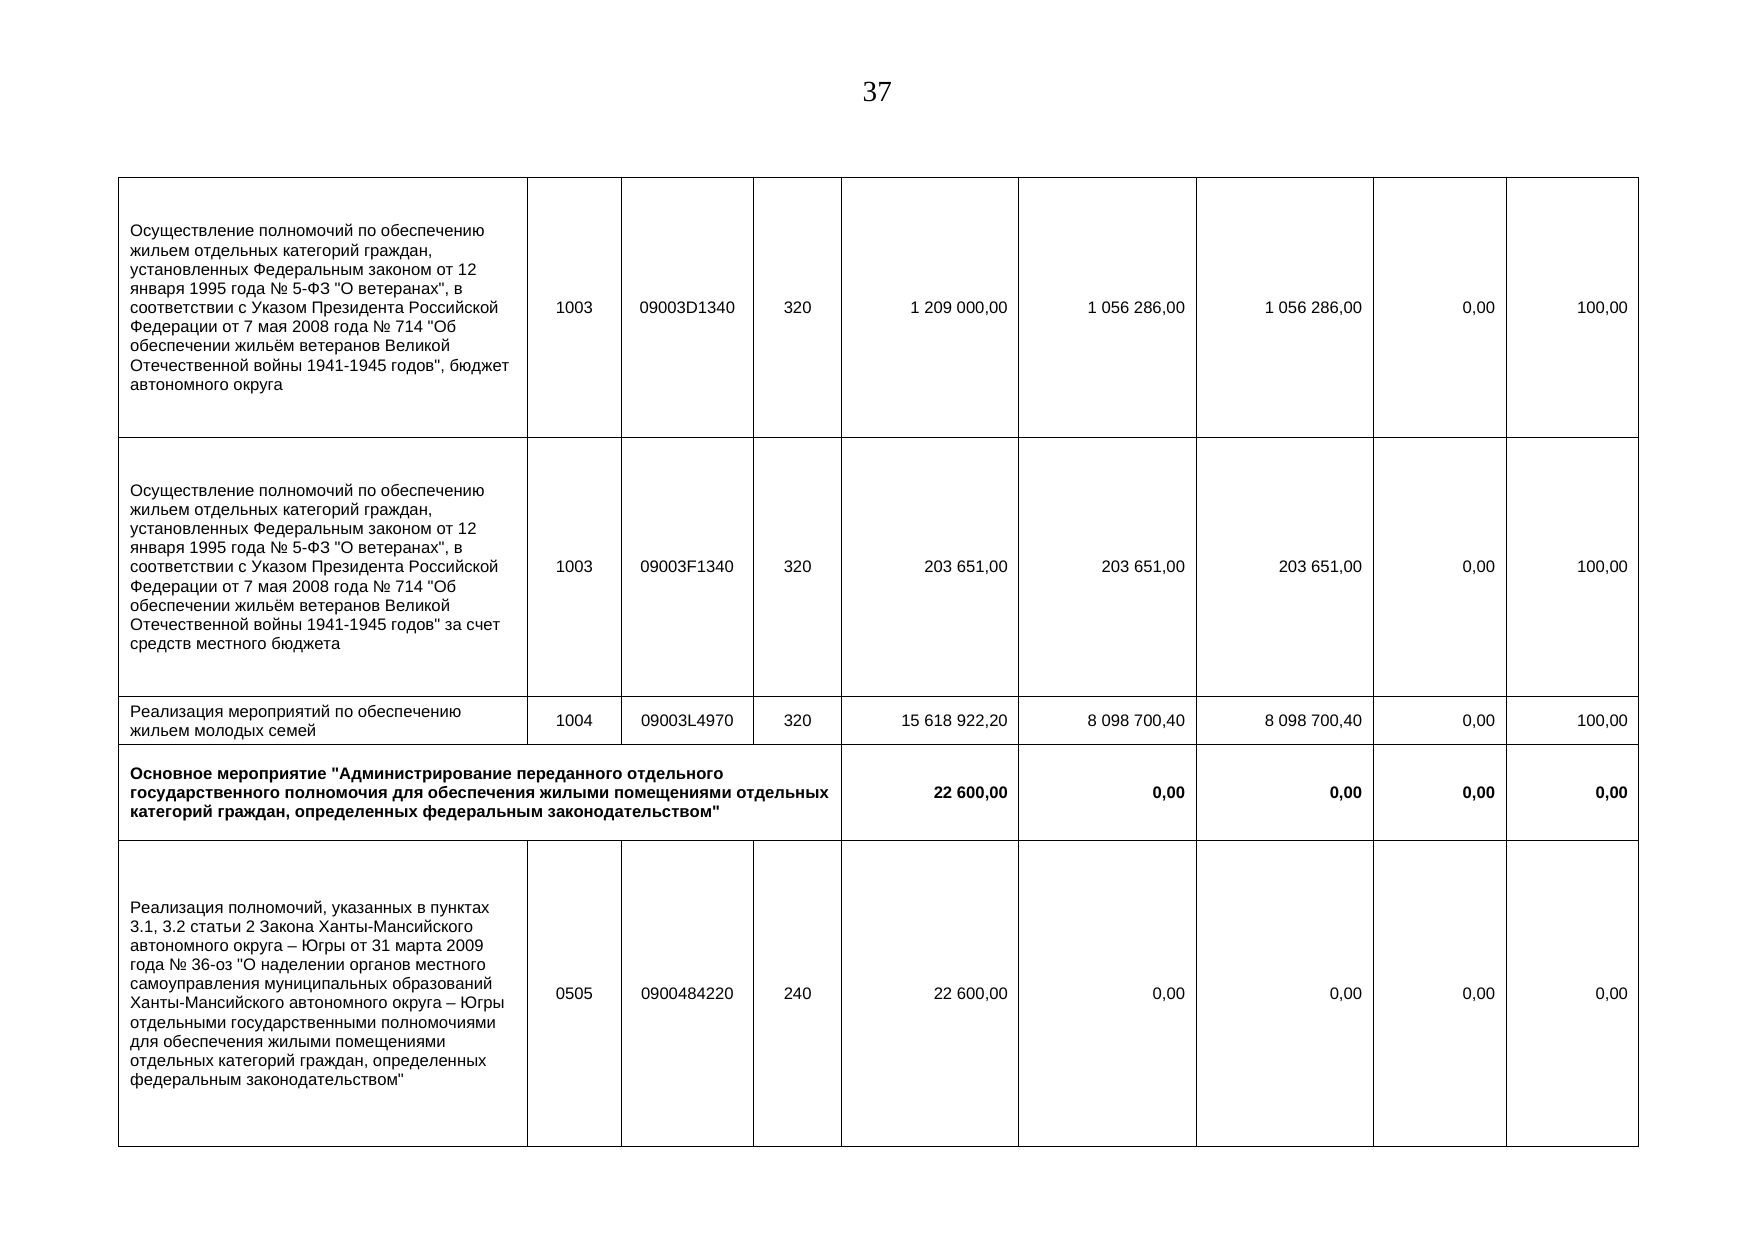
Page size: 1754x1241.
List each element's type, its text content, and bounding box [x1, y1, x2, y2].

table_cell 0,00 [1019, 841, 1196, 1146]
table_cell 09003F1340 [622, 438, 753, 696]
table_cell 1003 [528, 438, 621, 696]
table_cell 203 651,00 [1197, 438, 1373, 696]
table_cell 0,00 [1507, 745, 1638, 840]
table_cell 100,00 [1507, 438, 1638, 696]
table_cell 203 651,00 [842, 438, 1018, 696]
table_cell 0505 [528, 841, 621, 1146]
table_cell 203 651,00 [1019, 438, 1196, 696]
table_cell Осуществление полномочий по обеспечению жильем отдельных категорий граждан, установленных Федеральным законом от 12 января 1995 года № 5-ФЗ "О ветеранах", в соответствии с Указом Президента Российской Федерации от 7 мая 2008 года № 714 "Об обеспечении жильём ветеранов Великой Отечественной войны 1941-1945 годов" за счет средств местного бюджета [119, 438, 527, 696]
table_cell 1 056 286,00 [1019, 178, 1196, 437]
table_cell 1 056 286,00 [1197, 178, 1373, 437]
table_cell 0,00 [1019, 745, 1196, 840]
table_cell 0900484220 [622, 841, 753, 1146]
table_cell Основное мероприятие "Администрирование переданного отдельного государственного полномочия для обеспечения жилыми помещениями отдельных категорий граждан, определенных федеральным законодательством" [119, 745, 841, 840]
table_cell 100,00 [1507, 178, 1638, 437]
table_cell Реализация мероприятий по обеспечению жильем молодых семей [119, 697, 527, 744]
table_cell 09003D1340 [622, 178, 753, 437]
table_cell 0,00 [1374, 438, 1506, 696]
table_cell 320 [754, 697, 841, 744]
table_cell 1004 [528, 697, 621, 744]
table_cell 100,00 [1507, 697, 1638, 744]
table_cell 0,00 [1197, 745, 1373, 840]
table_cell 22 600,00 [842, 841, 1018, 1146]
table_cell 240 [754, 841, 841, 1146]
table_cell 0,00 [1374, 178, 1506, 437]
table_cell 0,00 [1507, 841, 1638, 1146]
table_cell 320 [754, 438, 841, 696]
table_cell 09003L4970 [622, 697, 753, 744]
table_cell 8 098 700,40 [1019, 697, 1196, 744]
table_cell 0,00 [1374, 697, 1506, 744]
table_cell 1 209 000,00 [842, 178, 1018, 437]
table_cell 0,00 [1374, 745, 1506, 840]
table_cell Осуществление полномочий по обеспечению жильем отдельных категорий граждан, установленных Федеральным законом от 12 января 1995 года № 5-ФЗ "О ветеранах", в соответствии с Указом Президента Российской Федерации от 7 мая 2008 года № 714 "Об обеспечении жильём ветеранов Великой Отечественной войны 1941-1945 годов", бюджет автономного округа [119, 178, 527, 437]
table_cell 0,00 [1374, 841, 1506, 1146]
table_cell 15 618 922,20 [842, 697, 1018, 744]
table_cell 1003 [528, 178, 621, 437]
table_cell 8 098 700,40 [1197, 697, 1373, 744]
table_cell 320 [754, 178, 841, 437]
table_cell 0,00 [1197, 841, 1373, 1146]
table_cell Реализация полномочий, указанных в пунктах 3.1, 3.2 статьи 2 Закона Ханты-Мансийского автономного округа – Югры от 31 марта 2009 года № 36-оз "О наделении органов местного самоуправления муниципальных образований Ханты-Мансийского автономного округа – Югры отдельными государственными полномочиями для обеспечения жилыми помещениями отдельных категорий граждан, определенных федеральным законодательством" [119, 841, 527, 1146]
table_cell 22 600,00 [842, 745, 1018, 840]
